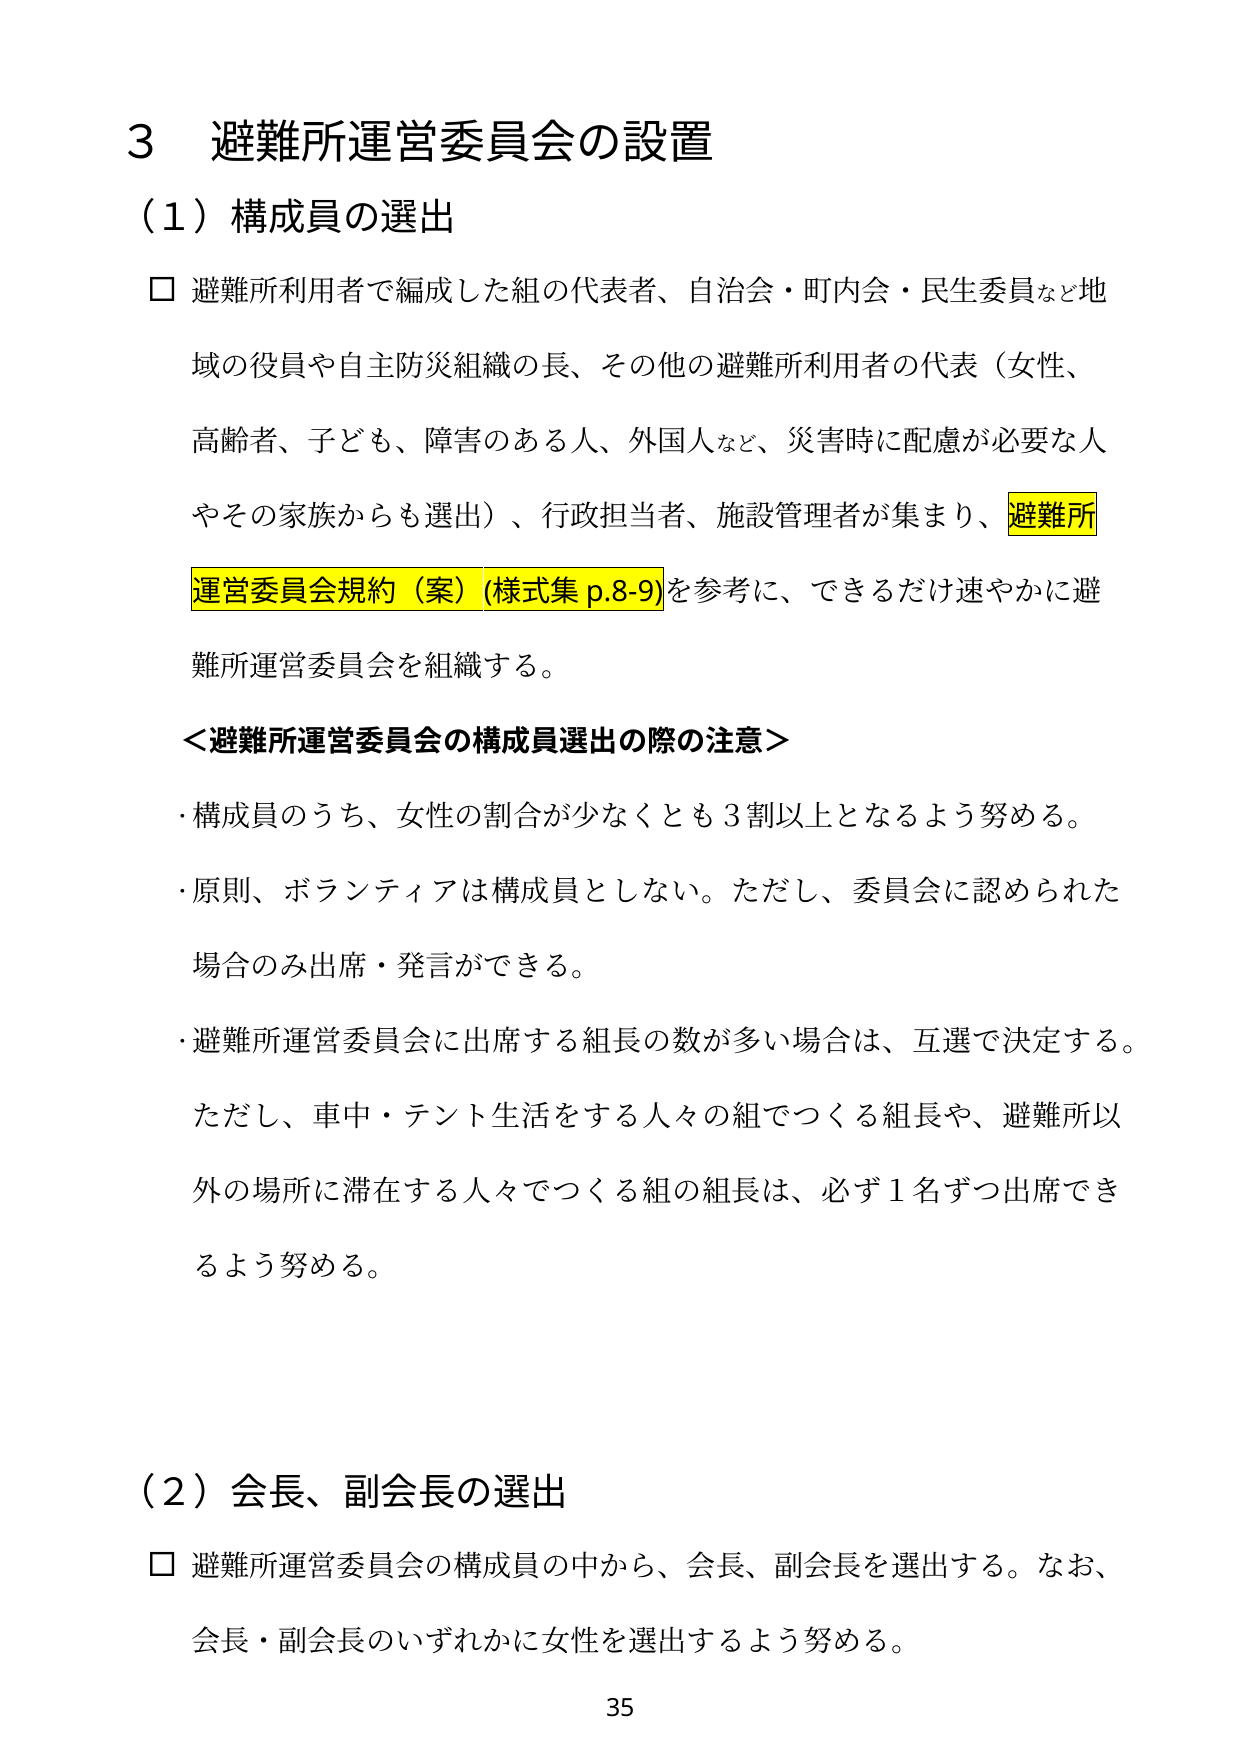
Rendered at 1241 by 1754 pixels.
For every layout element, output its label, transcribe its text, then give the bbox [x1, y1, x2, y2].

list 避難所運営委員会に出席する組長の数が多い場合は、互選で決定する。ただし、車中・テント生活をする人々の組でつくる組長や、避難所以外の場所に滞在する人々でつくる組の組長は、必ず１名ずつ出席できるよう努める。 [177, 1001, 1122, 1301]
list 避難所利用者で編成した組の代表者、自治会・町内会・民生委員など地域の役員や自主防災組織の長、その他の避難所利用者の代表（女性、高齢者、子ども、障害のある人、外国人など、災害時に配慮が必要な人やその家族からも選出）、行政担当者、施設管理者が集まり、避難所運営委員会規約（案）(様式集p.8-9)を参考に、できるだけ速やかに避難所運営委員会を組織する。 [147, 251, 1122, 701]
list ＜避難所運営委員会の構成員選出の際の注意＞ [151, 701, 1122, 776]
text ３ 避難所運営委員会の設置 [118, 101, 1122, 176]
list 構成員のうち、女性の割合が少なくとも３割以上となるよう努める。 [177, 776, 1122, 851]
list 避難所運営委員会の構成員の中から、会長、副会長を選出する。なお、会長・副会長のいずれかに女性を選出するよう努める。 [147, 1526, 1122, 1676]
text （１）構成員の選出 [118, 176, 1122, 251]
text （２）会長、副会長の選出 [118, 1451, 1122, 1526]
list 原則、ボランティアは構成員としない。ただし、委員会に認められた場合のみ出席・発言ができる。 [177, 851, 1122, 1001]
